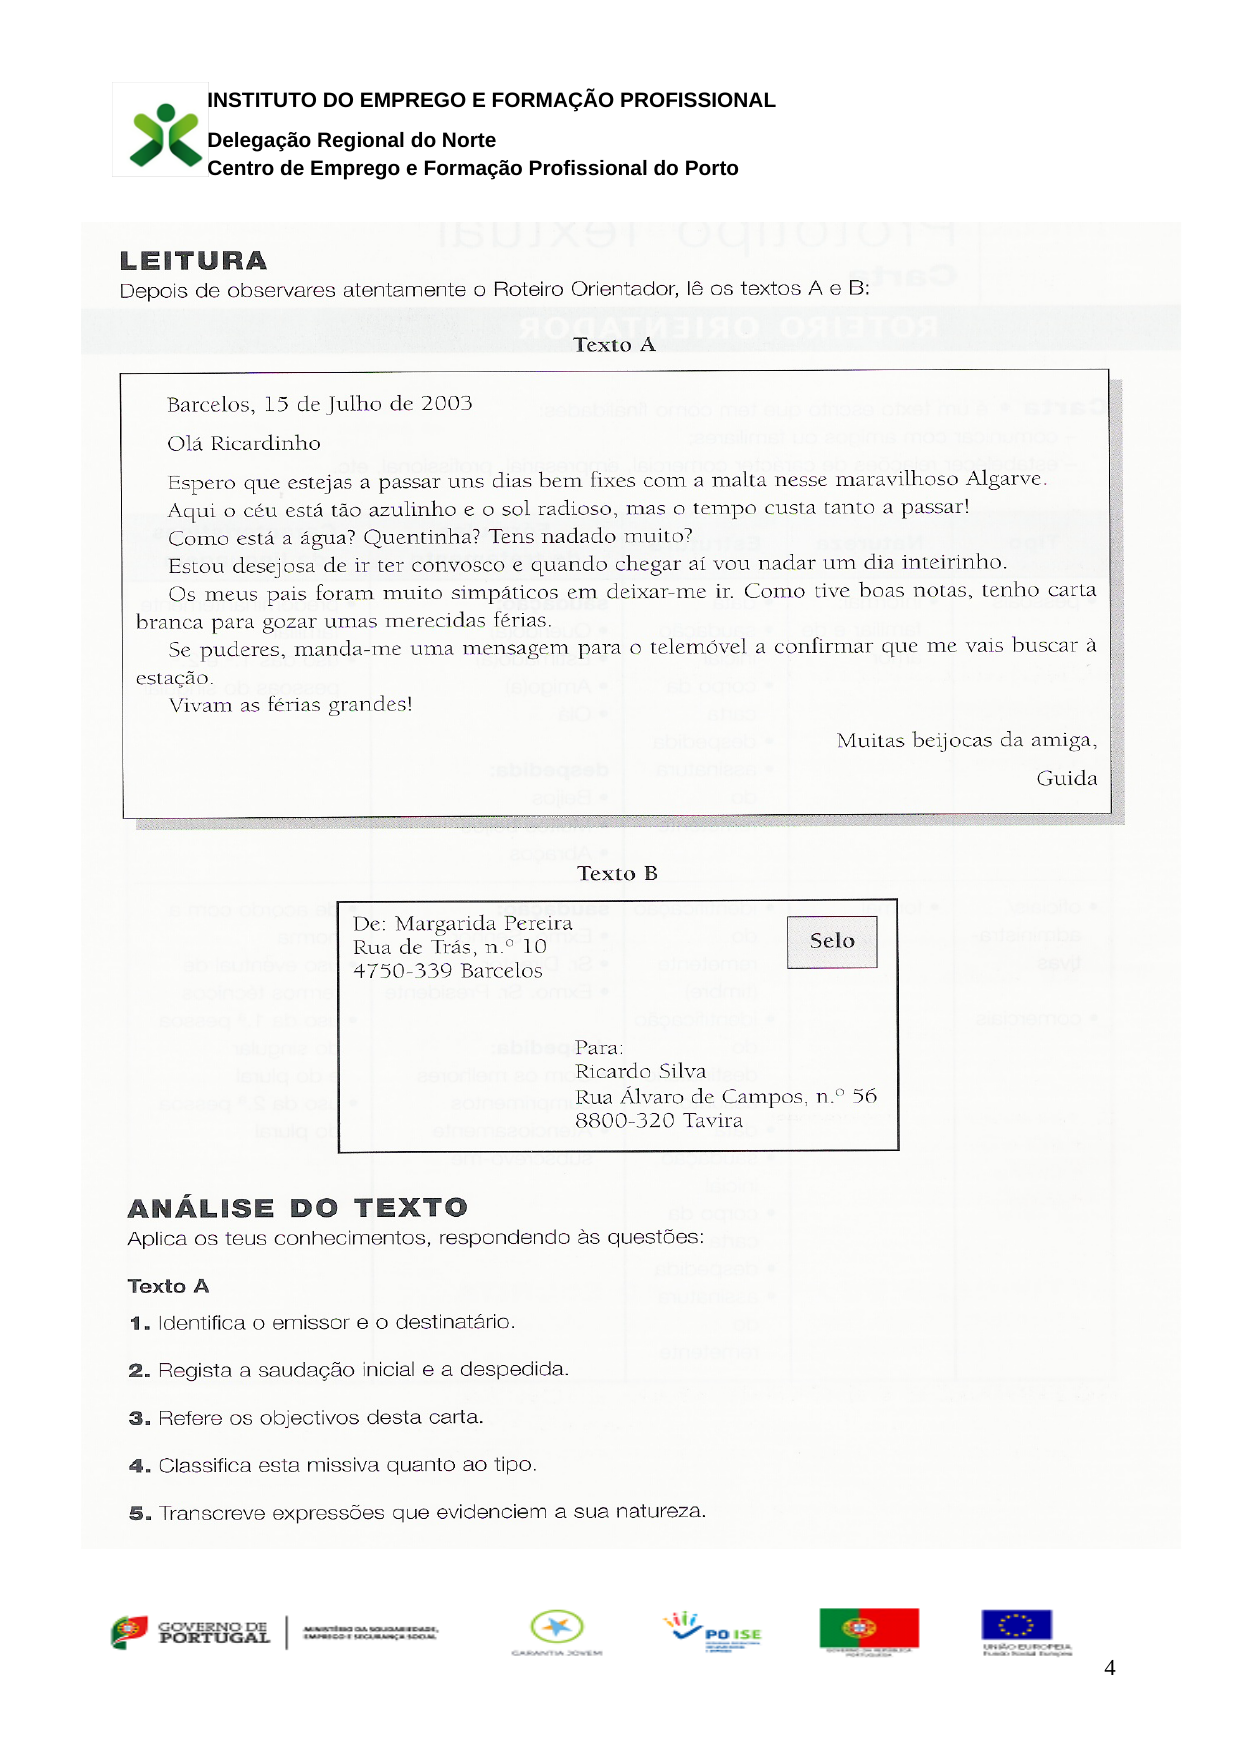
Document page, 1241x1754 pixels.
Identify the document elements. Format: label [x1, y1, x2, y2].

picture [75, 1600, 1104, 1676]
picture [111, 81, 209, 178]
picture [81, 222, 1182, 1549]
